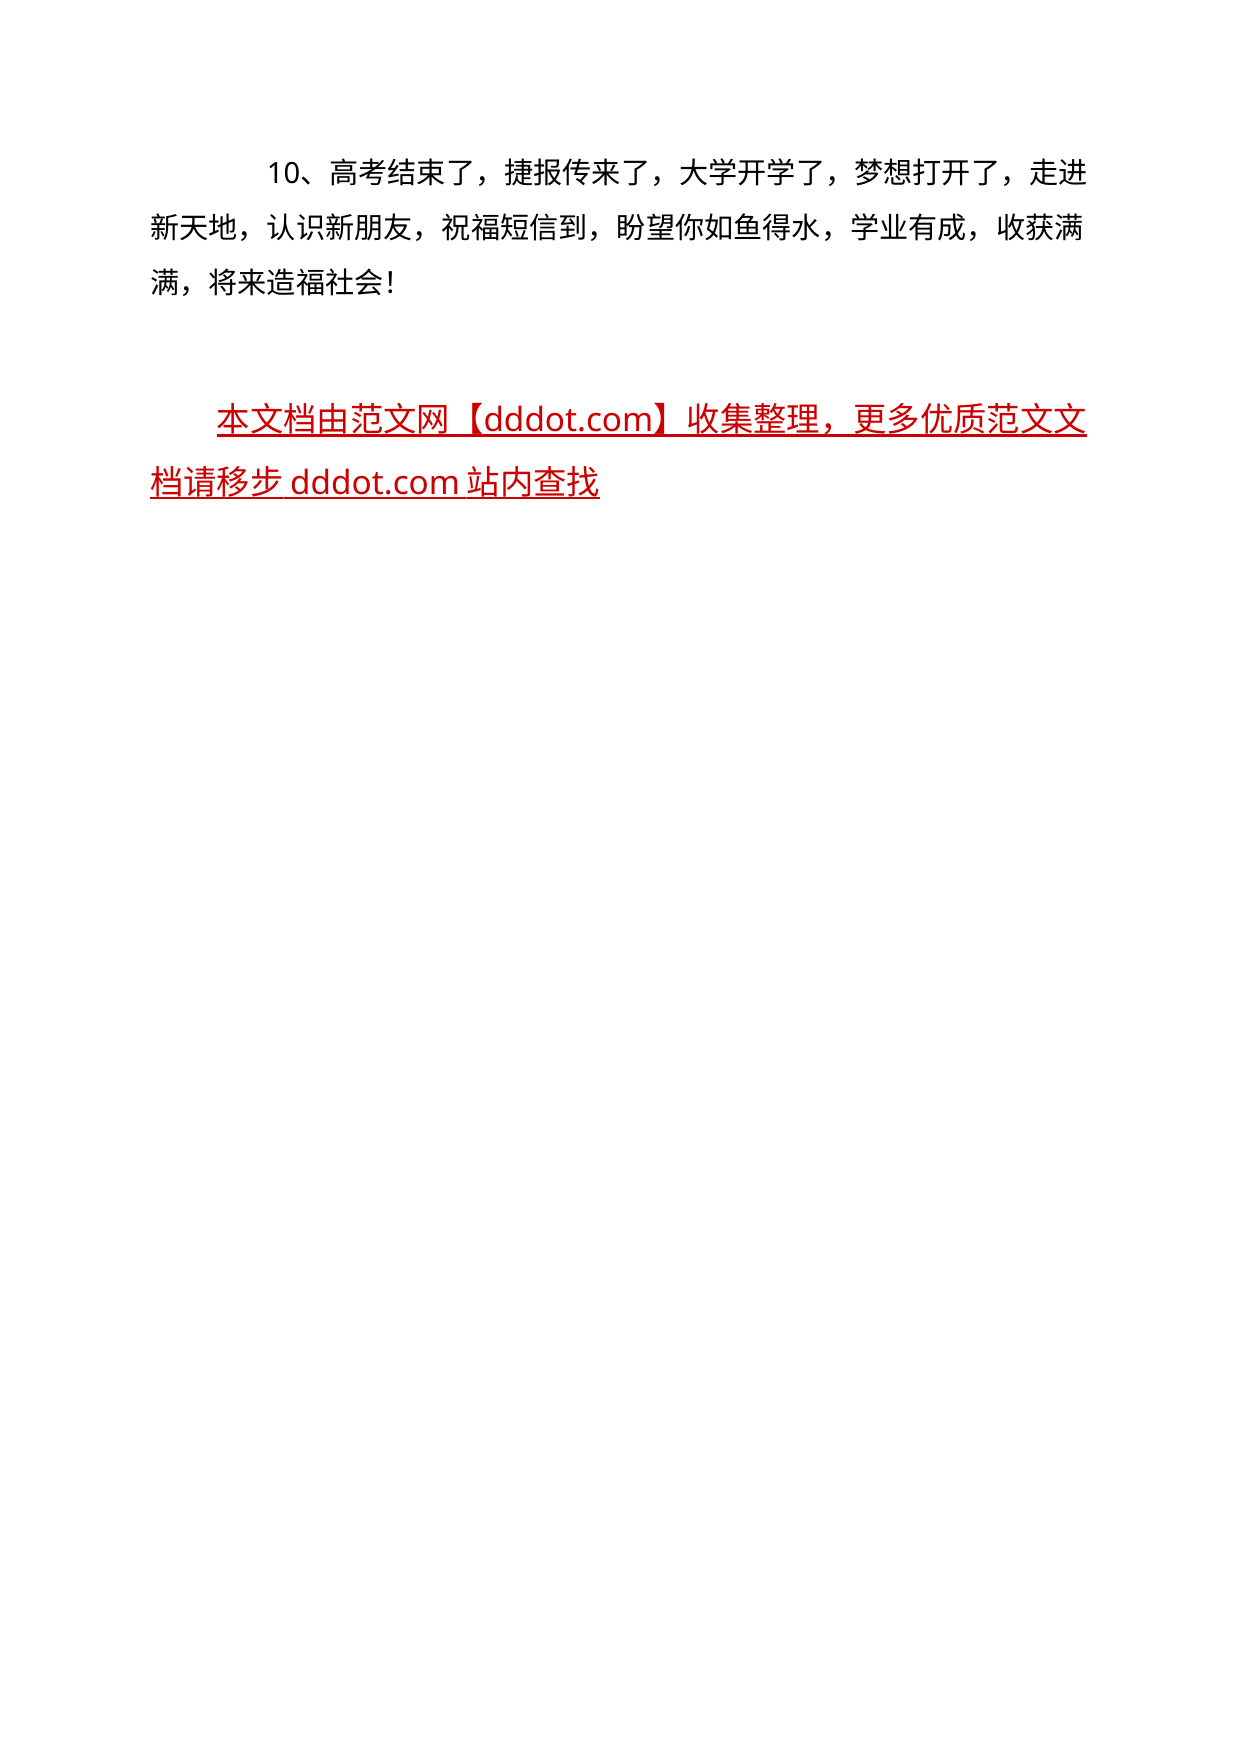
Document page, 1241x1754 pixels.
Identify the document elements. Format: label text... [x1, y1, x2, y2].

text 10、高考结束了，捷报传来了，大学开学了，梦想打开了，走进新天地，认识新朋友，祝福短信到，盼望你如鱼得水，学业有成，收获满满，将来造福社会！ [150, 150, 1090, 302]
text 本文档由范文网【dddot.com】收集整理，更多优质范文文档请移步dddot.com站内查找 [150, 393, 1090, 504]
